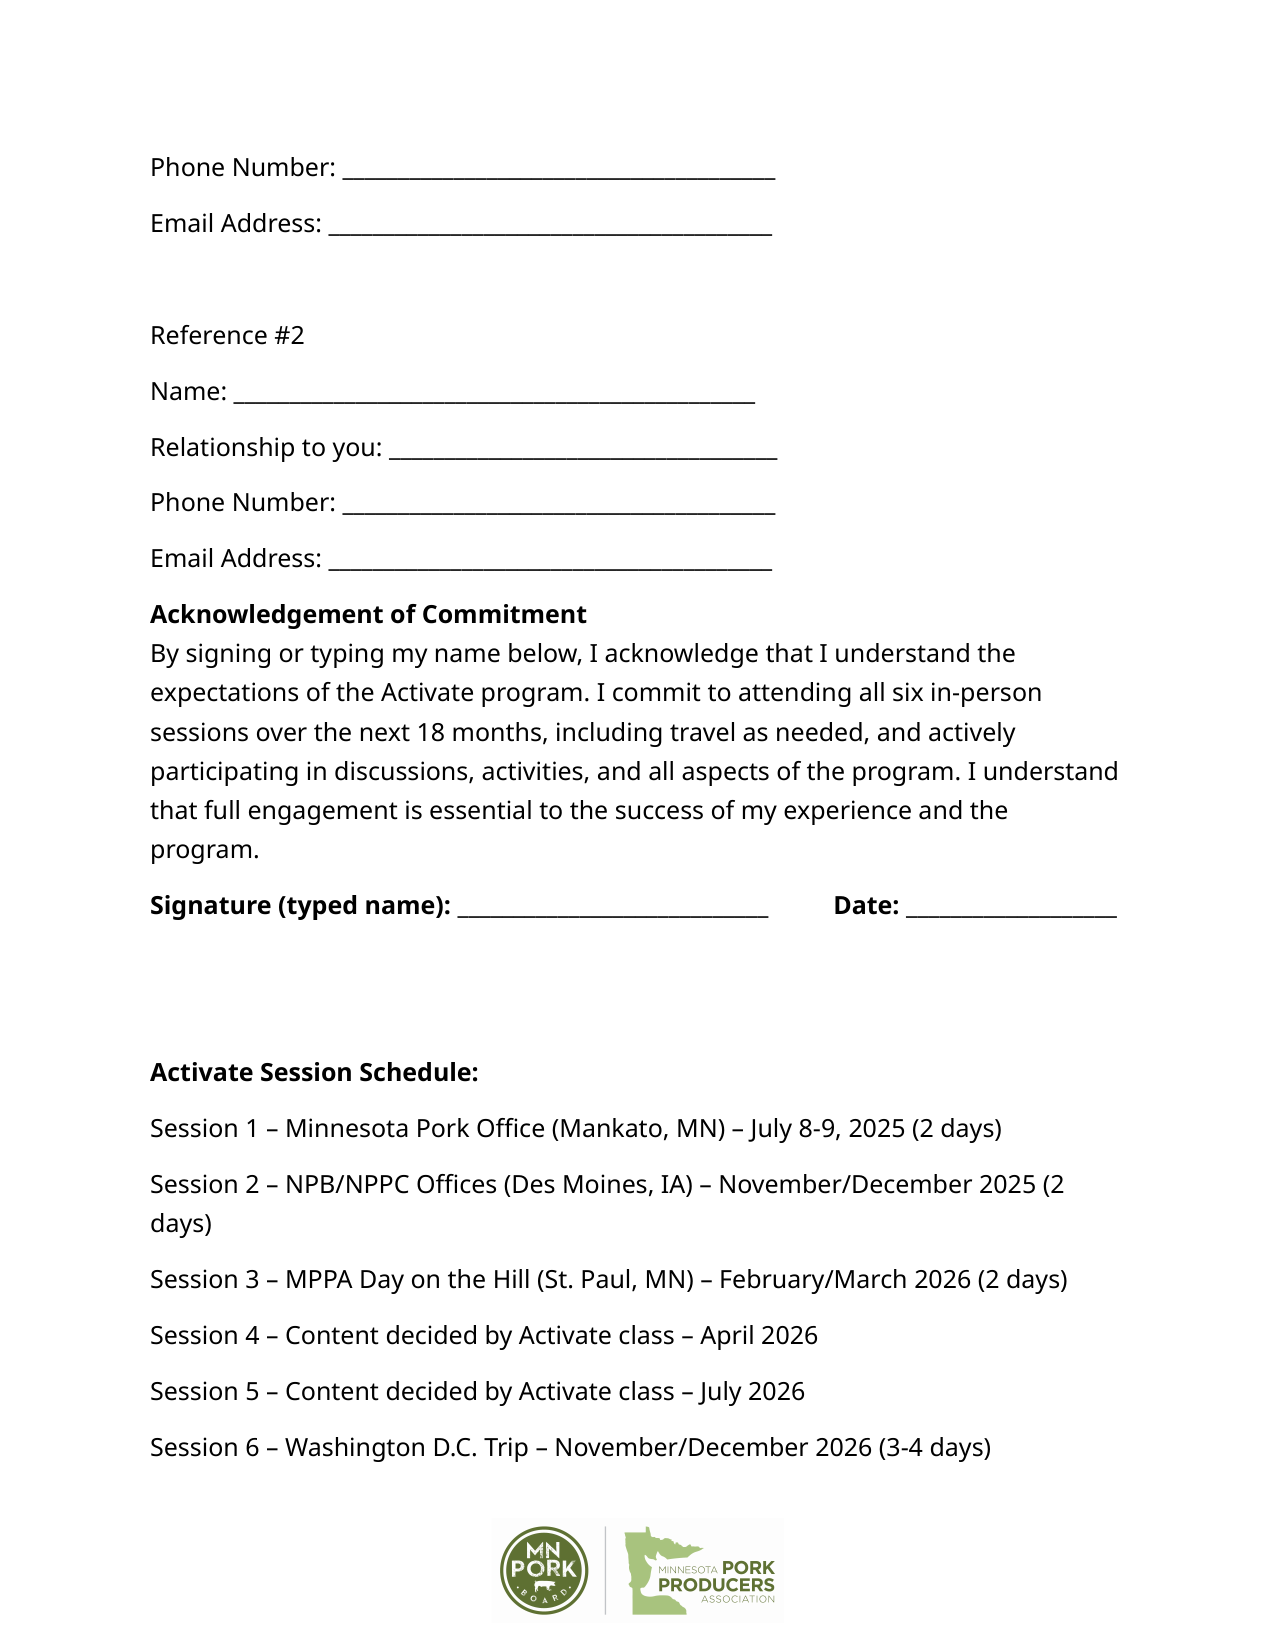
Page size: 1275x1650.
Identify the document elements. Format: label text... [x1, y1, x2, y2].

text Signature (typed name): ____________________________ Date: ___________________ [150, 887, 1125, 922]
picture [491, 1518, 784, 1623]
text Session 6 – Washington D.C. Trip – November/December 2026 (3-4 days) [150, 1429, 1125, 1463]
text Email Address: ________________________________________ [150, 541, 1125, 575]
text Reference #2 [150, 317, 1125, 352]
text Session 1 – Minnesota Pork Office (Mankato, MN) – July 8-9, 2025 (2 days) [150, 1111, 1125, 1145]
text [150, 373, 1125, 407]
text Phone Number: _______________________________________ [150, 150, 1125, 184]
text Acknowledgement of Commitment By signing or typing my name below, I acknowledge that I understand the expectations of the Activate program. I commit to attending all six in-person sessions over the next 18 months, including travel as needed, and actively participating in discussions, activities, and all aspects of the program. I understand that full engagement is essential to the success of my experience and the program. [150, 597, 1125, 866]
text Session 3 – MPPA Day on the Hill (St. Paul, MN) – February/March 2026 (2 days) [150, 1262, 1125, 1296]
text Activate Session Schedule: [150, 1055, 1125, 1089]
text Relationship to you: ___________________________________ [150, 429, 1125, 463]
text Session 2 – NPB/NPPC Offices (Des Moines, IA) – November/December 2025 (2 days) [150, 1167, 1125, 1240]
text Email Address: ________________________________________ [150, 206, 1125, 240]
text Session 5 – Content decided by Activate class – July 2026 [150, 1373, 1125, 1407]
text Session 4 – Content decided by Activate class – April 2026 [150, 1317, 1125, 1352]
text Phone Number: _______________________________________ [150, 485, 1125, 519]
